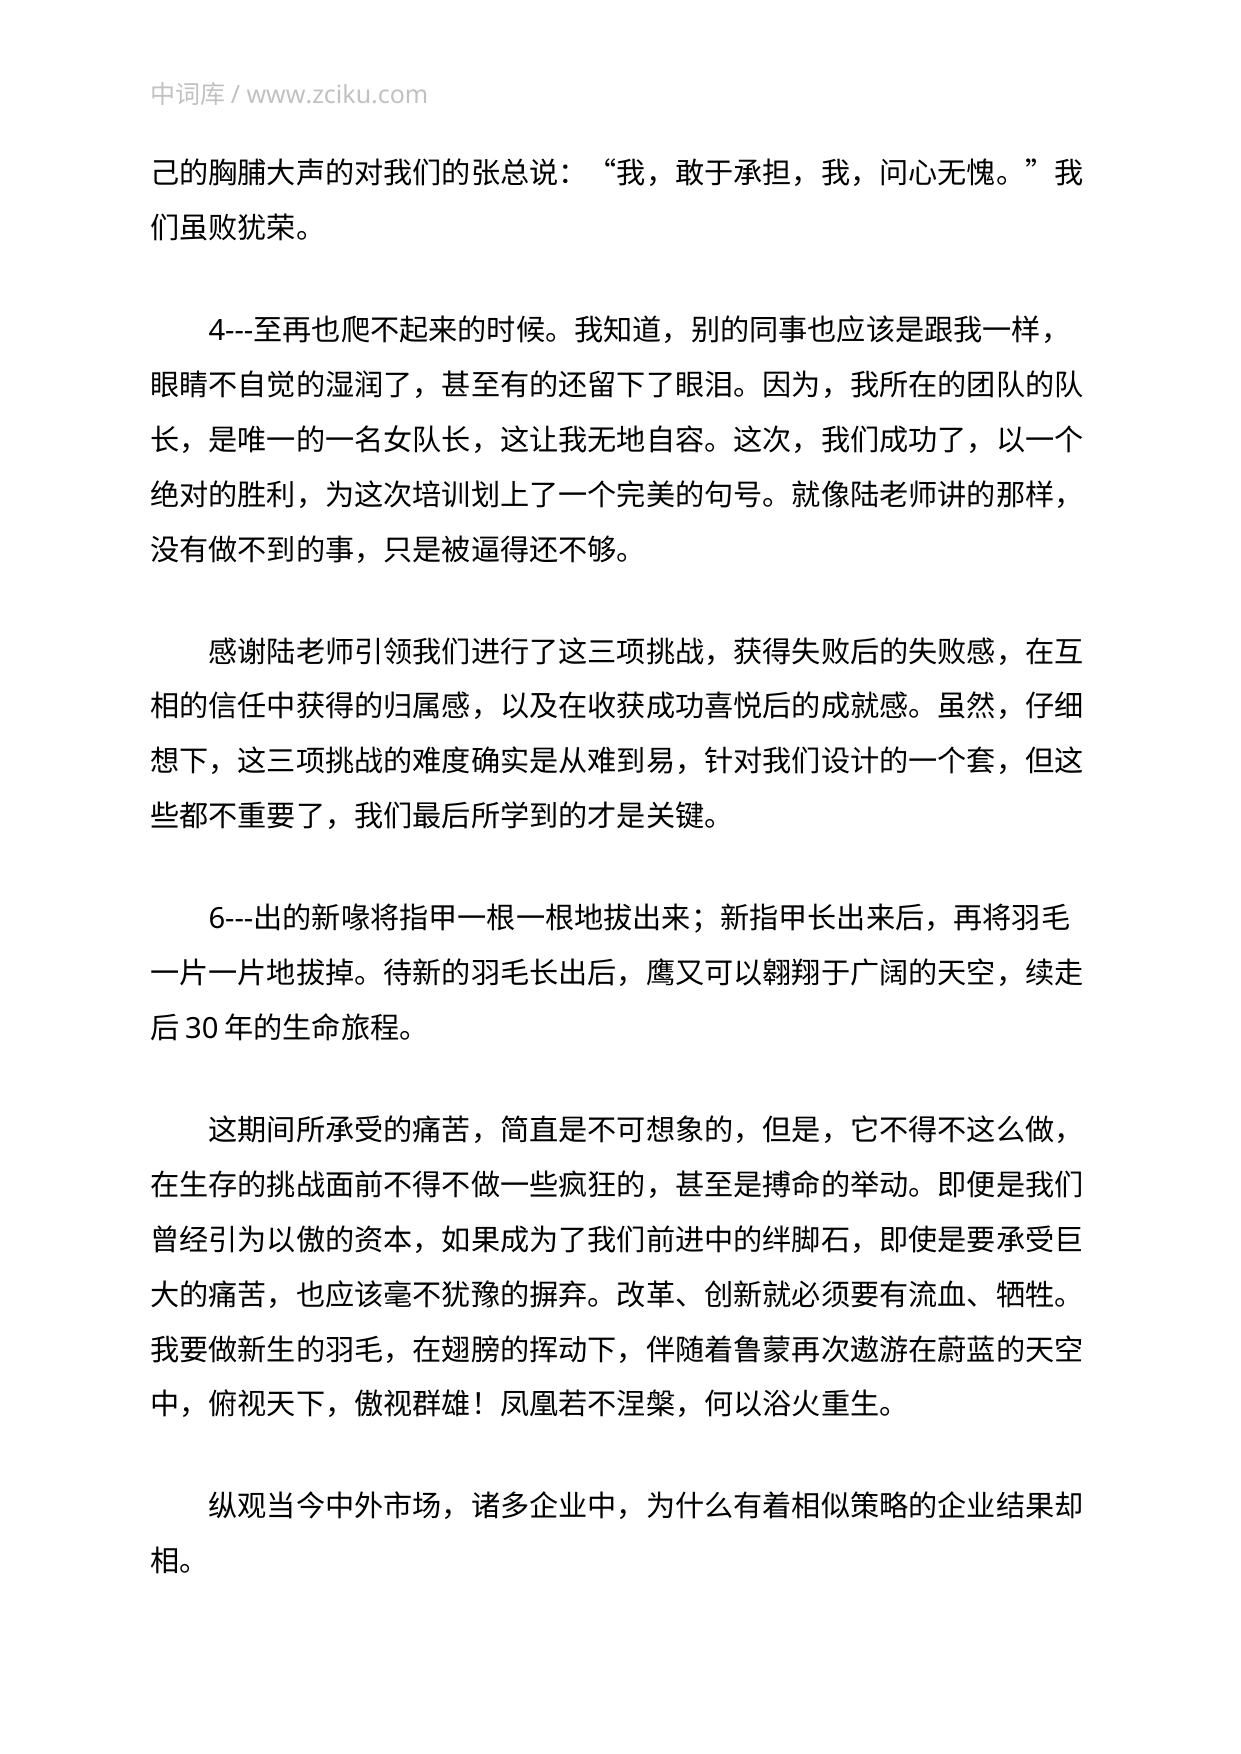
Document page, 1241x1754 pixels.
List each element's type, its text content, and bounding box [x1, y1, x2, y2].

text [150, 150, 1090, 247]
text 纵观当今中外市场，诸多企业中，为什么有着相似策略的企业结果却相。 [150, 1483, 1090, 1580]
text 4---至再也爬不起来的时候。我知道，别的同事也应该是跟我一样，眼睛不自觉的湿润了，甚至有的还留下了眼泪。因为，我所在的团队的队长，是唯一的一名女队长，这让我无地自容。这次，我们成功了，以一个绝对的胜利，为这次培训划上了一个完美的句号。就像陆老师讲的那样，没有做不到的事，只是被逼得还不够。 [150, 307, 1090, 569]
text 6---出的新喙将指甲一根一根地拔出来；新指甲长出来后，再将羽毛一片一片地拔掉。待新的羽毛长出后，鹰又可以翱翔于广阔的天空，续走后30年的生命旅程。 [150, 894, 1090, 1047]
text 感谢陆老师引领我们进行了这三项挑战，获得失败后的失败感，在互相的信任中获得的归属感，以及在收获成功喜悦后的成就感。虽然，仔细想下，这三项挑战的难度确实是从难到易，针对我们设计的一个套，但这些都不重要了，我们最后所学到的才是关键。 [150, 628, 1090, 835]
text 这期间所承受的痛苦，简直是不可想象的，但是，它不得不这么做，在生存的挑战面前不得不做一些疯狂的，甚至是搏命的举动。即便是我们曾经引为以傲的资本，如果成为了我们前进中的绊脚石，即使是要承受巨大的痛苦，也应该毫不犹豫的摒弃。改革、创新就必须要有流血、牺牲。我要做新生的羽毛，在翅膀的挥动下，伴随着鲁蒙再次遨游在蔚蓝的天空中，俯视天下，傲视群雄！凤凰若不涅槃，何以浴火重生。 [150, 1106, 1090, 1423]
